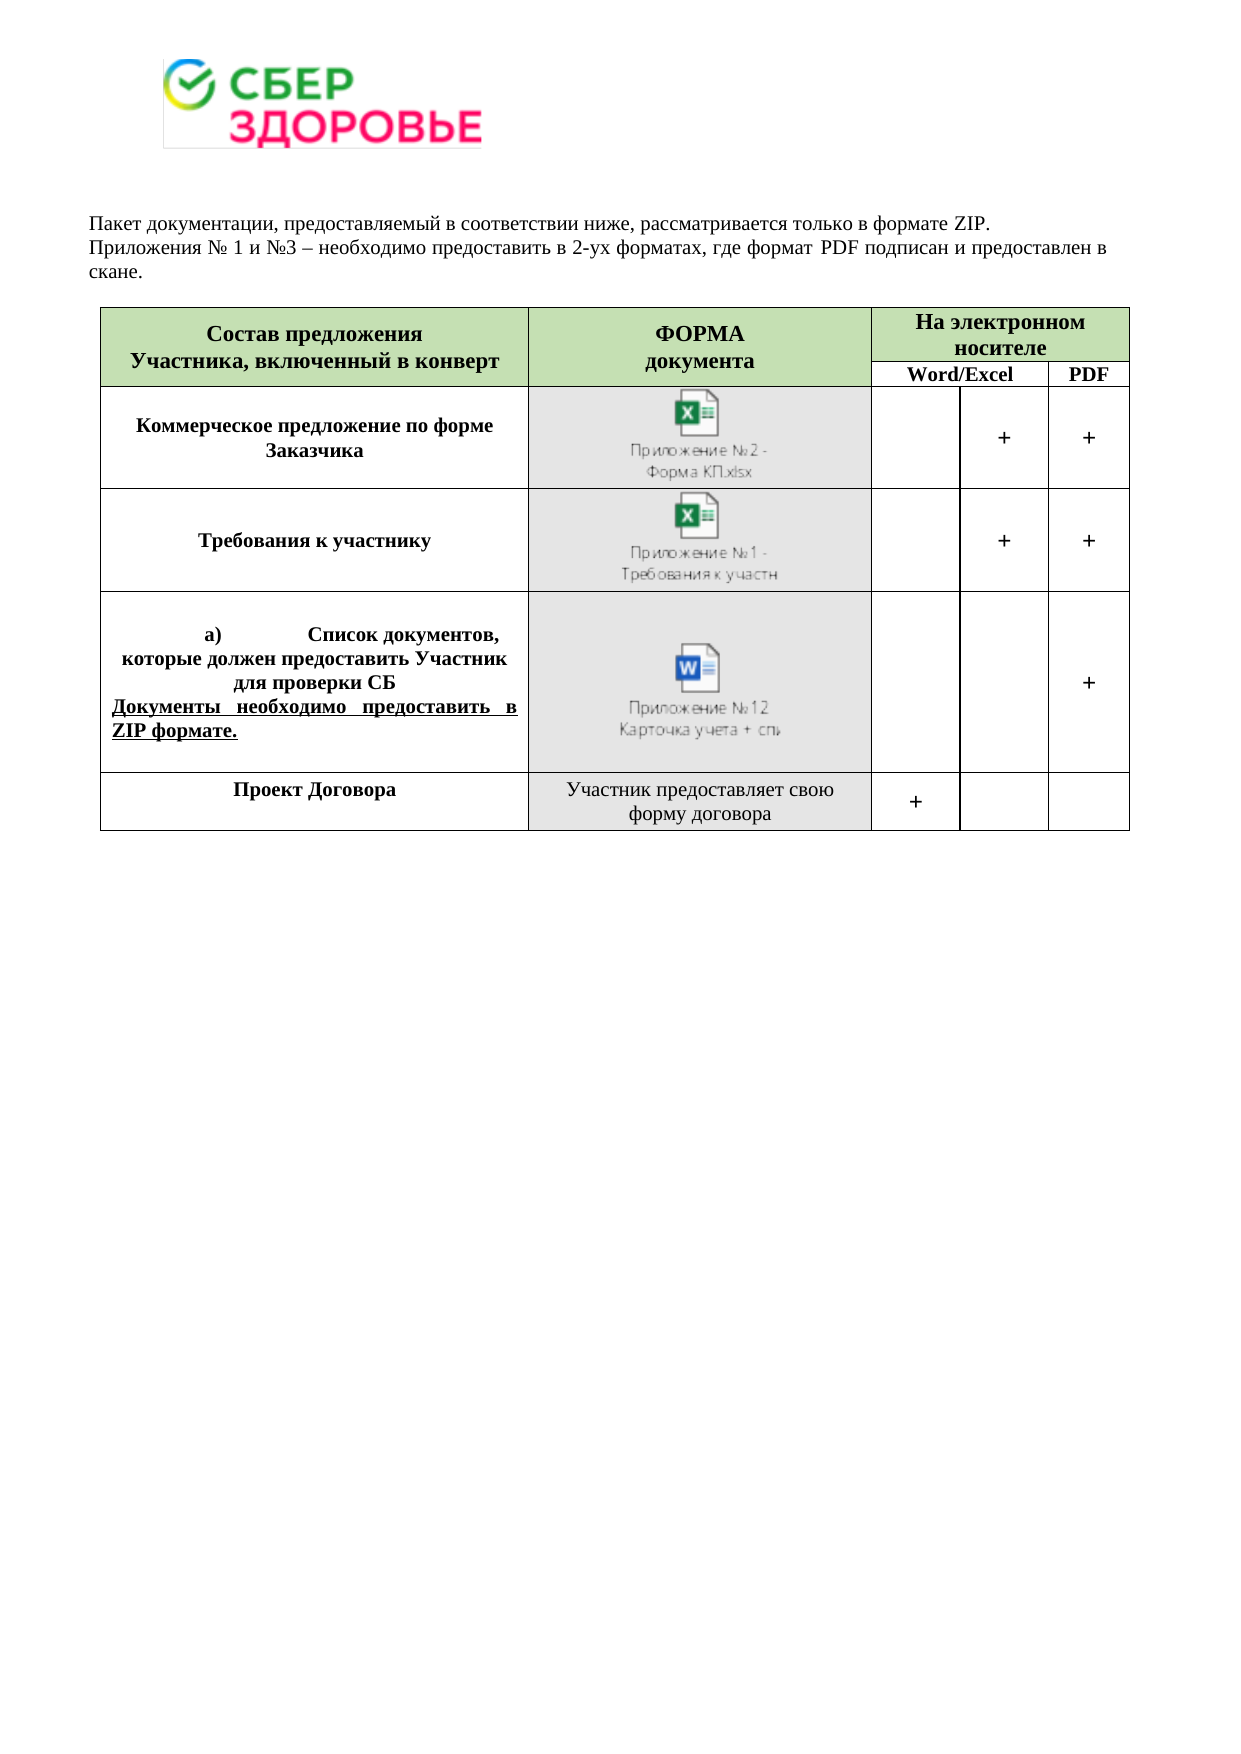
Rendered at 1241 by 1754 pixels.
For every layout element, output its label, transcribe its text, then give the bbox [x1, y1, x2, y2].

list Приложения № 1 и №3 – необходимо предоставить в 2-ух форматах, где формат PDF подписан и предоставлен в скане. [89, 235, 1107, 283]
table_cell + [1049, 387, 1129, 488]
table_cell [872, 387, 959, 488]
list Пакет документации, предоставляемый в соответствии ниже, рассматривается только в формате ZIP. [89, 211, 1107, 235]
table_header На электронном носителе [872, 308, 1129, 361]
table_cell Список документов, которые должен предоставить Участник для проверки СБ Документы необходимо предоставить в ZIP формате. [101, 592, 528, 772]
table_cell [872, 592, 959, 772]
table_cell + [1049, 592, 1129, 772]
table_cell [1049, 773, 1129, 830]
table_cell + [961, 489, 1048, 591]
table_cell [872, 489, 959, 591]
table_header ФОРМА документа [529, 308, 871, 386]
table_cell [529, 489, 871, 591]
table_cell Требования к участнику [101, 489, 528, 591]
table_cell PDF [1049, 362, 1129, 386]
table_cell + [961, 387, 1048, 488]
table_cell [961, 773, 1048, 830]
table_cell + [872, 773, 959, 830]
table_cell [529, 387, 871, 488]
table_cell Проект Договора [101, 773, 528, 830]
table_cell + [1049, 489, 1129, 591]
table_cell [529, 592, 871, 772]
table_header Состав предложения Участника, включенный в конверт [101, 308, 528, 386]
table_cell Участник предоставляет свою форму договора [529, 773, 871, 830]
table_cell Word/Exсel [872, 362, 1048, 386]
table_cell Коммерческое предложение по форме Заказчика [101, 387, 528, 488]
table_cell [961, 592, 1048, 772]
picture [162, 59, 482, 150]
